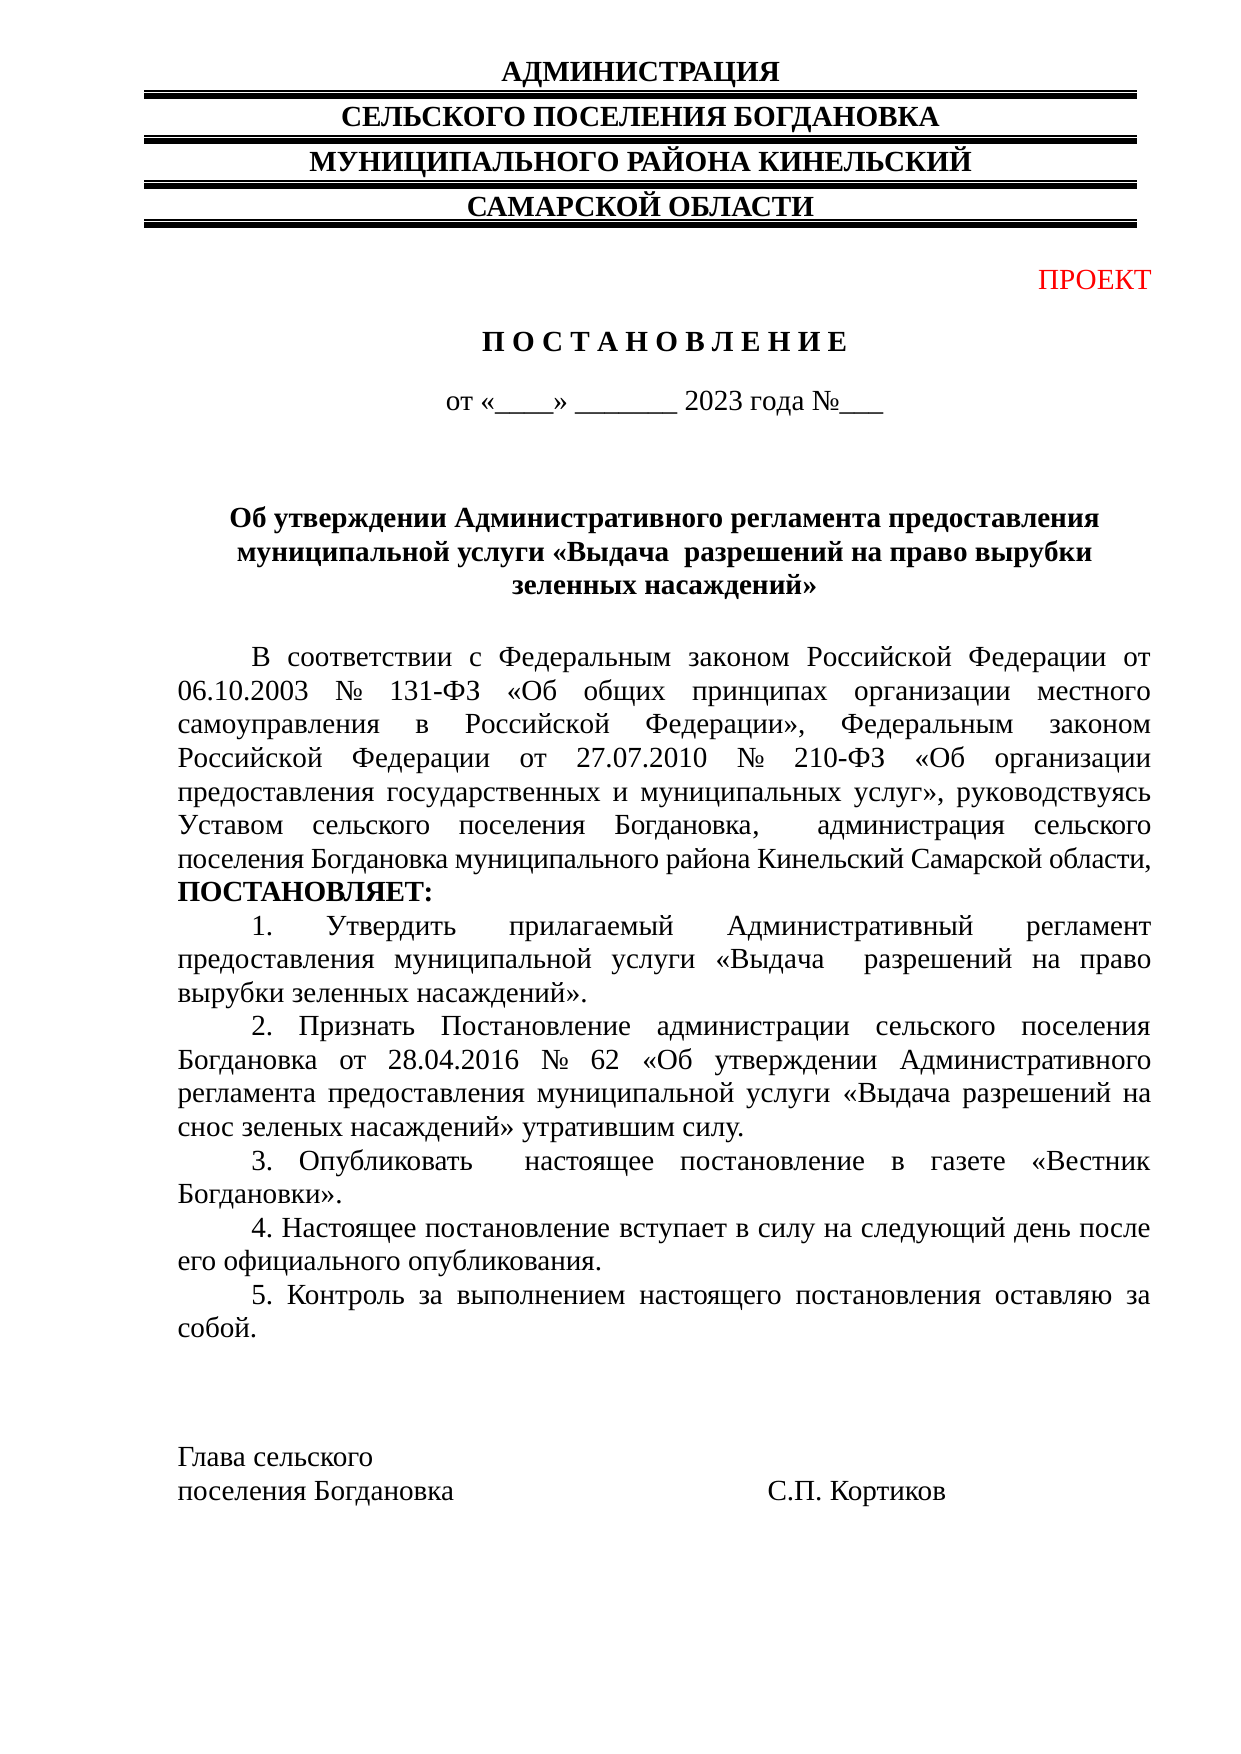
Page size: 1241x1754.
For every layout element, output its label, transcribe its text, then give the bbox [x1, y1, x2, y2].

text П О С Т А Н О В Л Е Н И Е [177, 324, 1152, 358]
text 3. Опубликовать настоящее постановление в газете «Вестник Богдановки». [177, 1143, 1152, 1210]
text В соответствии с Федеральным законом Российской Федерации от 06.10.2003 № 131-ФЗ «Об общих принципах организации местного самоуправления в Российской Федерации», Федеральным законом Российской Федерации от 27.07.2010 № 210-ФЗ «Об организации предоставления государственных и муниципальных услуг», руководствуясь Уставом сельского поселения Богдановка, администрация сельского поселения Богдановка муниципального района Кинельский Самарской области, ПОСТАНОВЛЯЕТ: [177, 639, 1152, 908]
text Глава сельского [177, 1439, 1152, 1473]
text поселения Богдановка С.П. Кортиков [177, 1473, 1152, 1506]
text 2. Признать Постановление администрации сельского поселения Богдановка от 28.04.2016 № 62 «Об утверждении Административного регламента предоставления муниципальной услуги «Выдача разрешений на снос зеленых насаждений» утратившим силу. [177, 1008, 1152, 1143]
text 5. Контроль за выполнением настоящего постановления оставляю за собой. [177, 1277, 1152, 1344]
text 1. Утвердить прилагаемый Административный регламент предоставления муниципальной услуги «Выдача разрешений на право вырубки зеленных насаждений». [177, 908, 1152, 1008]
text Об утверждении Административного регламента предоставления муниципальной услуги «Выдача разрешений на право вырубки [177, 500, 1152, 567]
text ПРОЕКТ [271, 262, 1152, 295]
text 4. Настоящее постановление вступает в силу на следующий день после его официального опубликования. [177, 1210, 1152, 1277]
text от «____» _______ 2023 года №___ [177, 383, 1152, 417]
text зеленных насаждений» [177, 567, 1152, 601]
